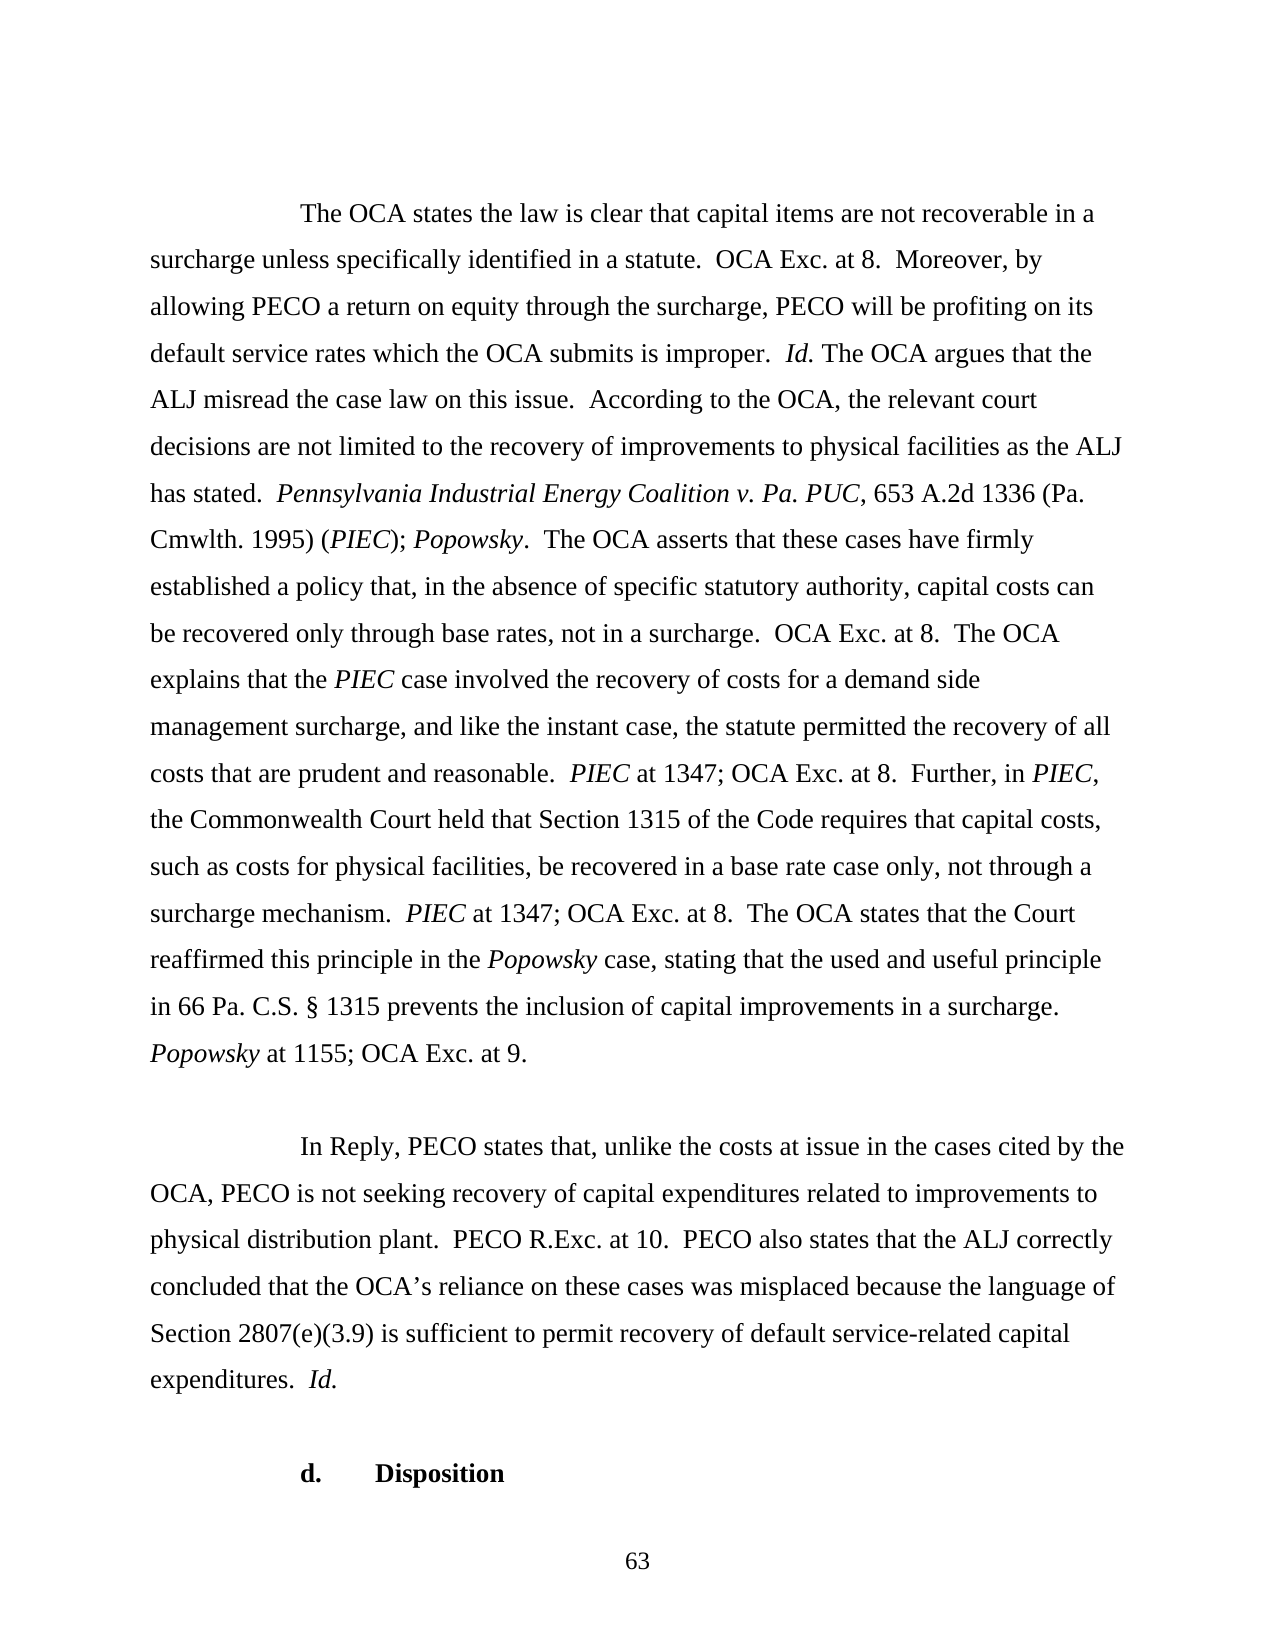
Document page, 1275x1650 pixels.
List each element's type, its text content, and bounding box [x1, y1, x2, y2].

text d. Disposition [300, 1457, 1125, 1488]
text The OCA states the law is clear that capital items are not recoverable in a surcharge unless specifically identified in a statute. OCA Exc. at 8. Moreover, by allowing PECO a return on equity through the surcharge, PECO will be profiting on its default service rates which the OCA submits is improper. Id. The OCA argues that the ALJ misread the case law on this issue. According to the OCA, the relevant court decisions are not limited to the recovery of improvements to physical facilities as the ALJ has stated. Pennsylvania Industrial Energy Coalition v. Pa. PUC, 653 A.2d 1336 (Pa. Cmwlth. 1995) (PIEC); Popowsky. The OCA asserts that these cases have firmly established a policy that, in the absence of specific statutory authority, capital costs can be recovered only through base rates, not in a surcharge. OCA Exc. at 8. The OCA explains that the PIEC case involved the recovery of costs for a demand side management surcharge, and like the instant case, the statute permitted the recovery of all costs that are prudent and reasonable. PIEC at 1347; OCA Exc. at 8. Further, in PIEC, the Commonwealth Court held that Section 1315 of the Code requires that capital costs, such as costs for physical facilities, be recovered in a base rate case only, not through a surcharge mechanism. PIEC at 1347; OCA Exc. at 8. The OCA states that the Court reaffirmed this principle in the Popowsky case, stating that the used and useful principle in 66 Pa. C.S. § 1315 prevents the inclusion of capital improvements in a surcharge. Popowsky at 1155; OCA Exc. at 9. [150, 197, 1125, 1068]
text In Reply, PECO states that, unlike the costs at issue in the cases cited by the OCA, PECO is not seeking recovery of capital expenditures related to improvements to physical distribution plant. PECO R.Exc. at 10. PECO also states that the ALJ correctly concluded that the OCA’s reliance on these cases was misplaced because the language of Section 2807(e)(3.9) is sufficient to permit recovery of default service-related capital expenditures. Id. [150, 1130, 1125, 1394]
